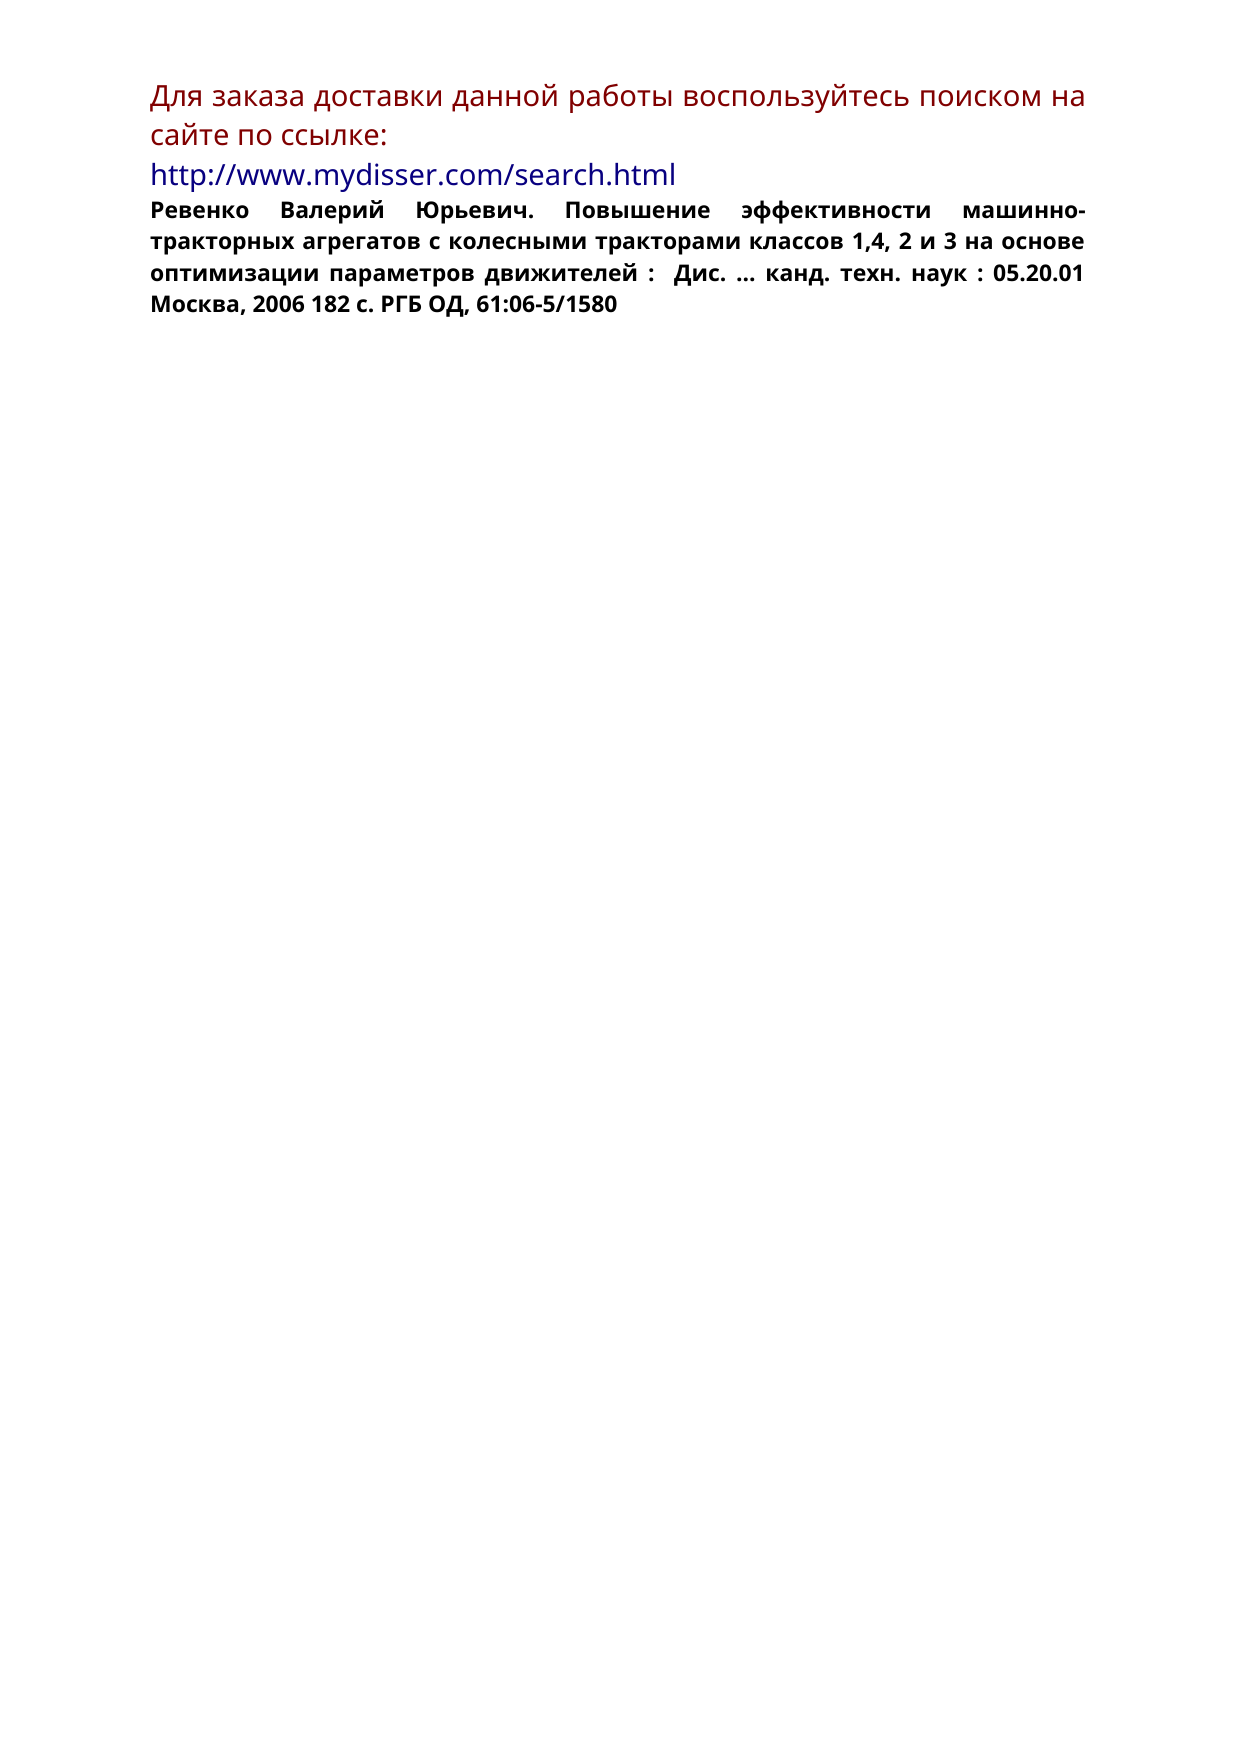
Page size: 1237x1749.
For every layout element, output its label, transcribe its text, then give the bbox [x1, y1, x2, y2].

text Ревенко Валерий Юрьевич. Повышение эффективности машинно-тракторных агрегатов с колесными тракторами классов 1,4, 2 и 3 на основе оптимизации параметров движителей : Дис. ... канд. техн. наук : 05.20.01 Москва, 2006 182 с. РГБ ОД, 61:06-5/1580 [150, 194, 1086, 319]
